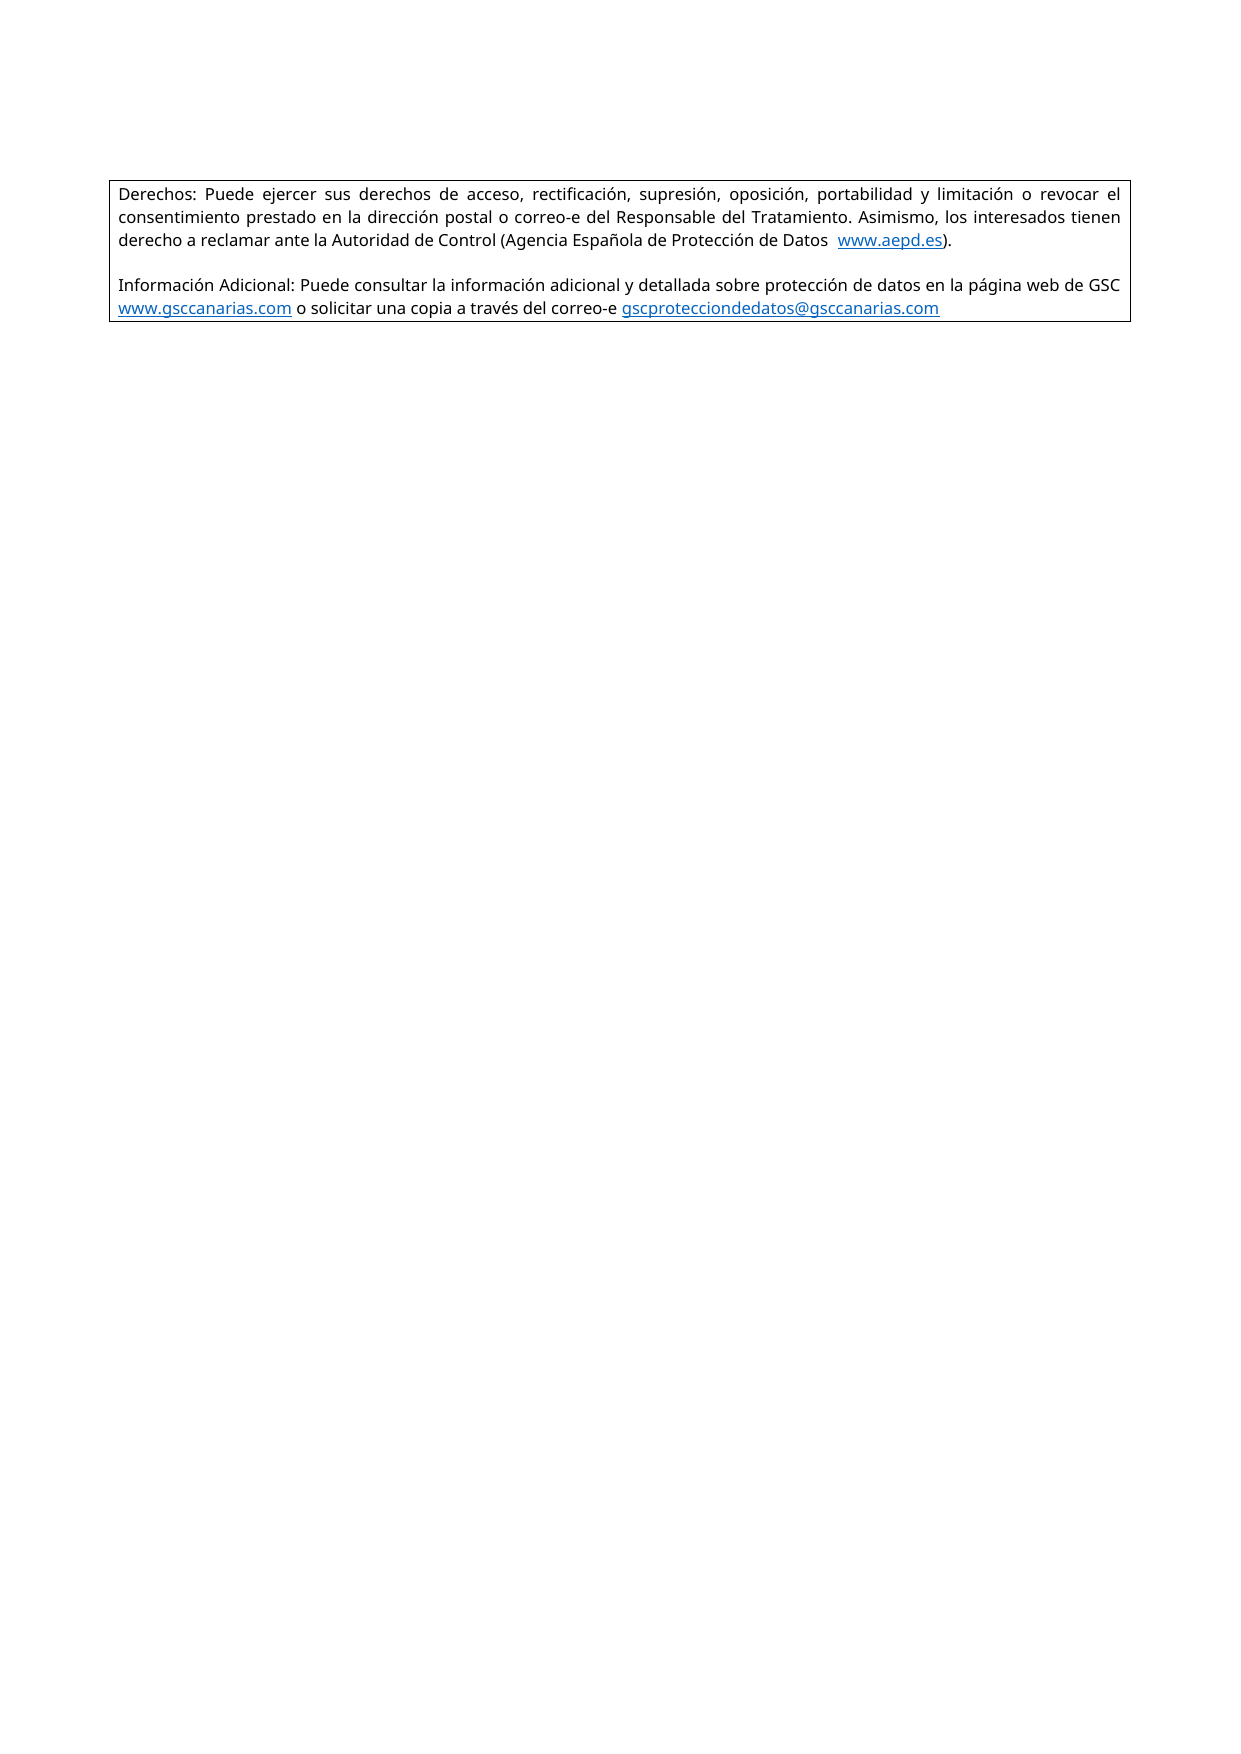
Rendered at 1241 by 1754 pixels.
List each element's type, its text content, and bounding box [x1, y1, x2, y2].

text Información Adicional: Puede consultar la información adicional y detallada sobre protección de datos en la página web de GSC www.gsccanarias.com o solicitar una copia a través del correo-e gscprotecciondedatos@gsccanarias.com [110, 271, 1130, 321]
text Derechos: Puede ejercer sus derechos de acceso, rectificación, supresión, oposición, portabilidad y limitación o revocar el consentimiento prestado en la dirección postal o correo-e del Responsable del Tratamiento. Asimismo, los interesados tienen derecho a reclamar ante la Autoridad de Control (Agencia Española de Protección de Datos www.aepd.es). [110, 181, 1130, 251]
